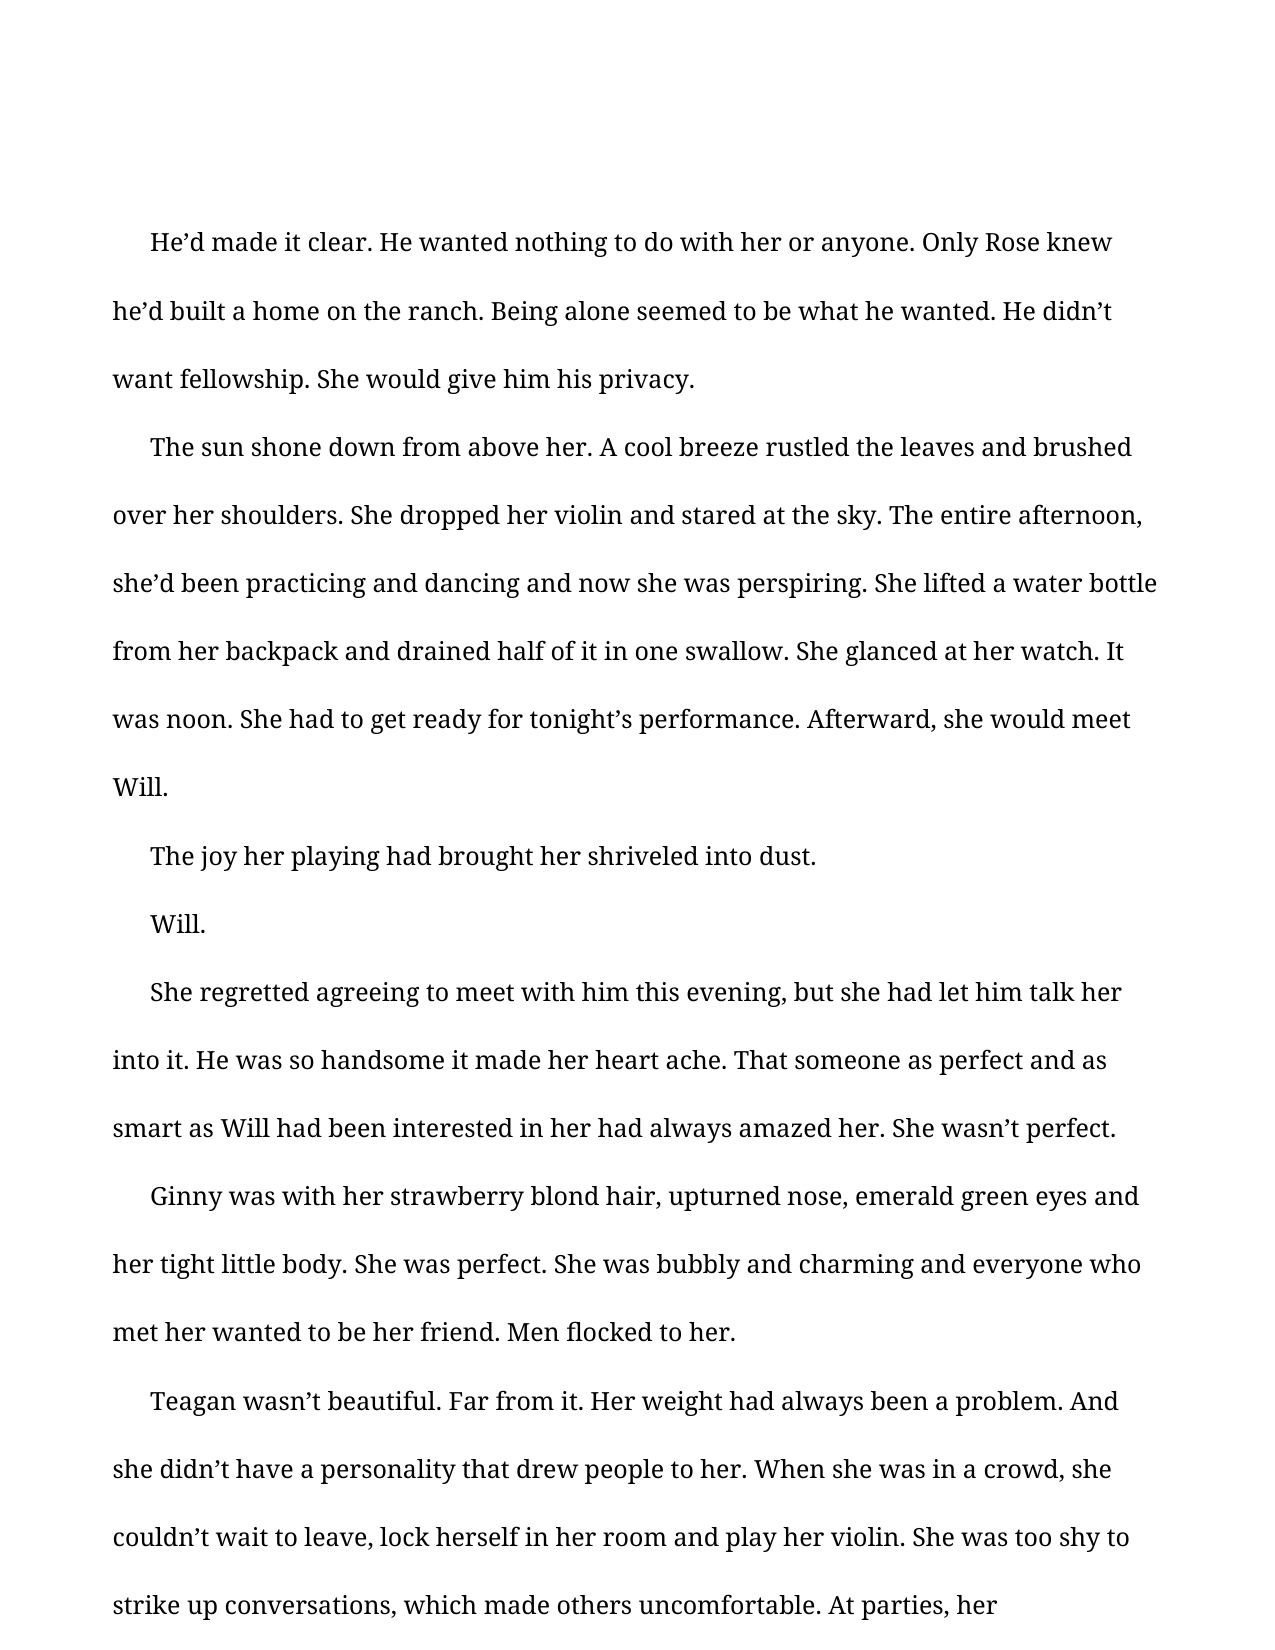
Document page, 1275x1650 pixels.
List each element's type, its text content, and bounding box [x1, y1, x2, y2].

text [112, 1383, 1164, 1622]
text She regretted agreeing to meet with him this evening, but she had let him talk her into it. He was so handsome it made her heart ache. That someone as perfect and as smart as Will had been interested in her had always amazed her. She wasn’t perfect. [112, 974, 1164, 1145]
text Ginny was with her strawberry blond hair, upturned nose, emerald green eyes and her tight little body. She was perfect. She was bubbly and charming and everyone who met her wanted to be her friend. Men flocked to her. [112, 1179, 1164, 1349]
text He’d made it clear. He wanted nothing to do with her or anyone. Only Rose knew he’d built a home on the ranch. Being alone seemed to be what he wanted. He didn’t want fellowship. She would give him his privacy. [112, 225, 1164, 395]
text The joy her playing had brought her shriveled into dust. [112, 838, 1164, 872]
text The sun shone down from above her. A cool breeze rustled the leaves and brushed over her shoulders. She dropped her violin and stared at the sky. The entire afternoon, she’d been practicing and dancing and now she was perspiring. She lifted a water bottle from her backpack and drained half of it in one swallow. She glanced at her watch. It was noon. She had to get ready for tonight’s performance. Afterward, she would meet Will. [112, 429, 1164, 804]
text Will. [112, 906, 1164, 940]
